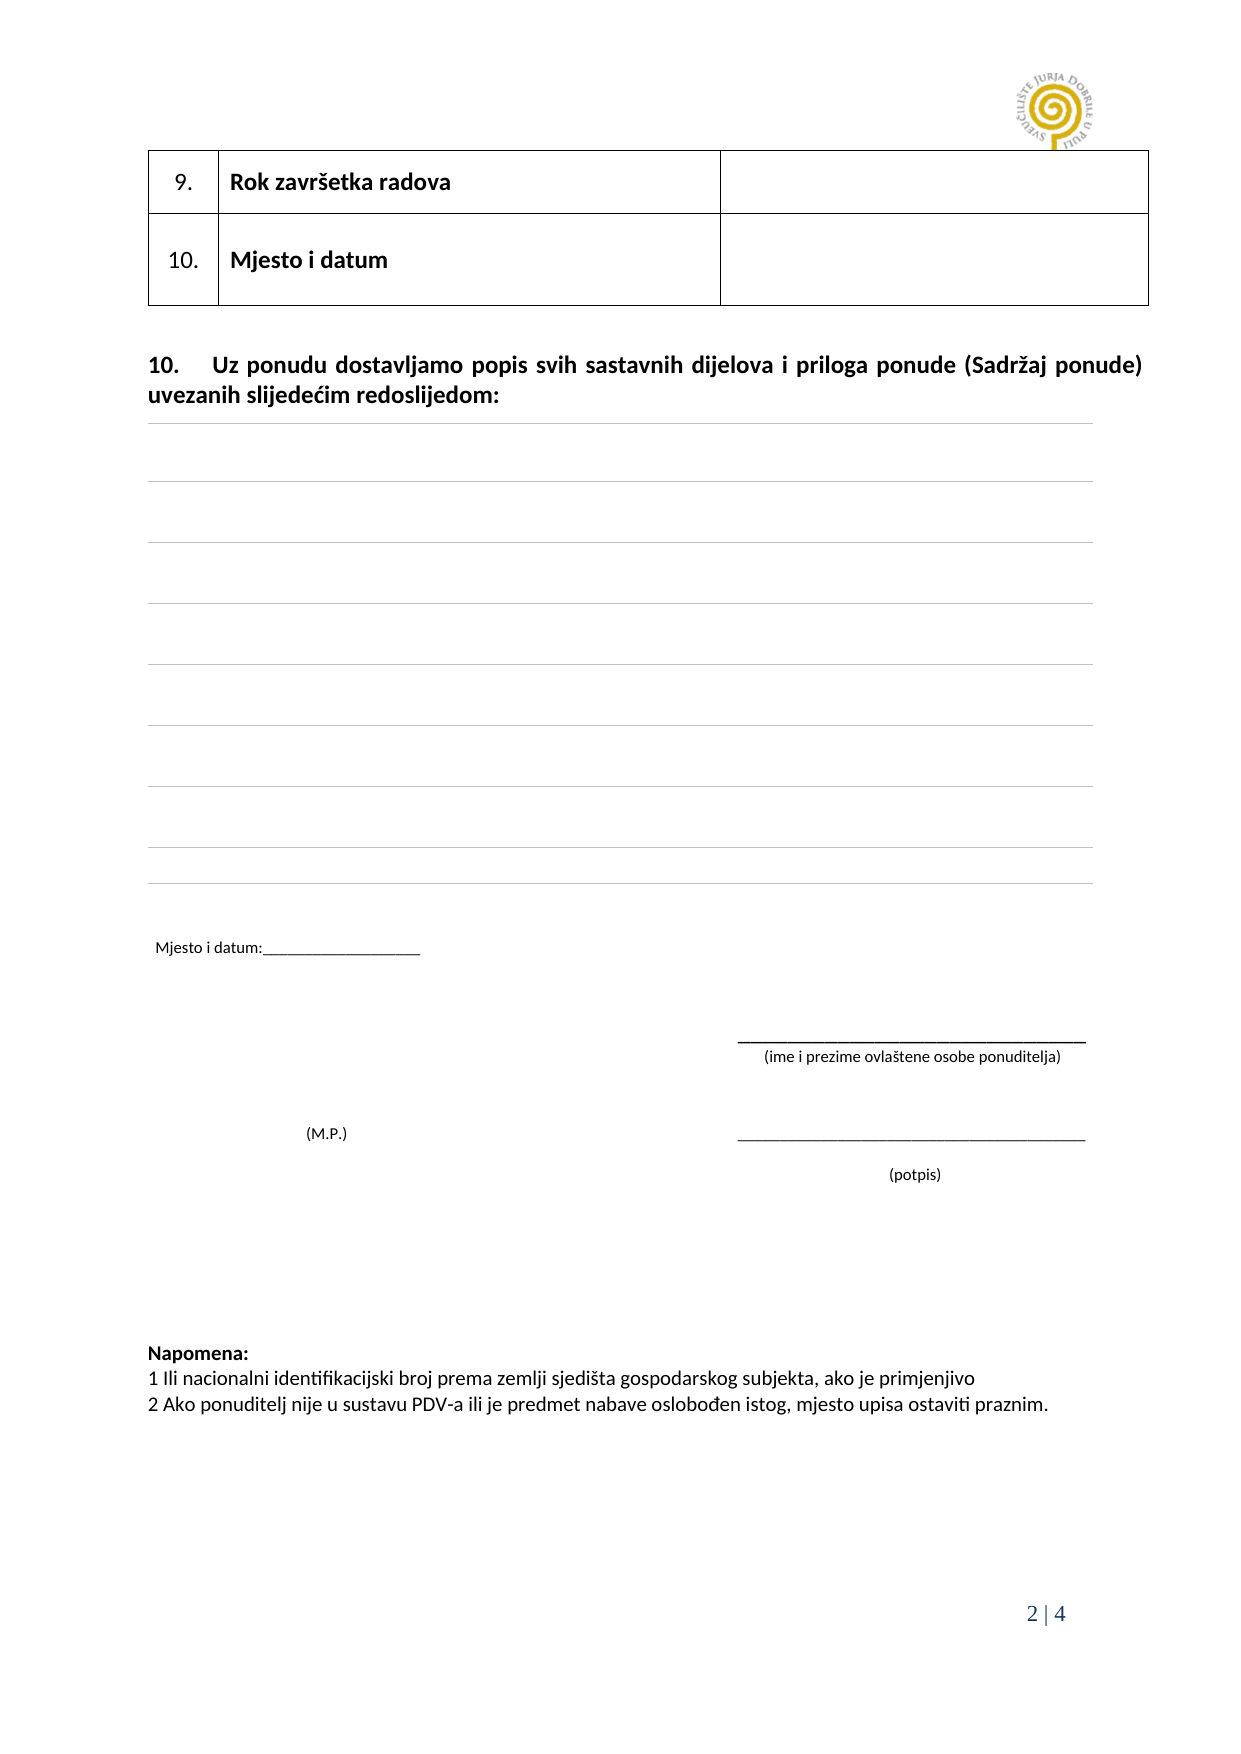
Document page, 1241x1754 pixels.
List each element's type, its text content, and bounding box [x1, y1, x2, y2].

picture [1016, 73, 1093, 150]
text Napomena: [148, 1340, 1093, 1365]
text (potpis) [811, 1164, 1093, 1184]
text ____________________________ [664, 1016, 1093, 1047]
table_cell 10. [149, 214, 218, 305]
table_cell Rok završetka radova [219, 151, 720, 212]
table_cell [721, 214, 1148, 305]
table_cell [721, 151, 1148, 212]
text 2 Ako ponuditelj nije u sustavu PDV-a ili je predmet nabave oslobođen istog, mjesto upisa ostaviti praznim. [148, 1391, 1093, 1416]
text Mjesto i datum:___________________ [148, 937, 1093, 957]
text 10. Uz ponudu dostavljamo popis svih sastavnih dijelova i priloga ponude (Sadržaj ponude) uvezanih slijedećim redoslijedom: [148, 349, 1144, 410]
text (M.P.) __________________________________________ [148, 1123, 1093, 1143]
text 1 Ili nacionalni identifikacijski broj prema zemlji sjedišta gospodarskog subjekta, ako je primjenjivo [148, 1365, 1093, 1391]
table_cell 9. [149, 151, 218, 212]
table_cell Mjesto i datum [219, 214, 720, 305]
text (ime i prezime ovlaštene osobe ponuditelja) [664, 1047, 1093, 1067]
